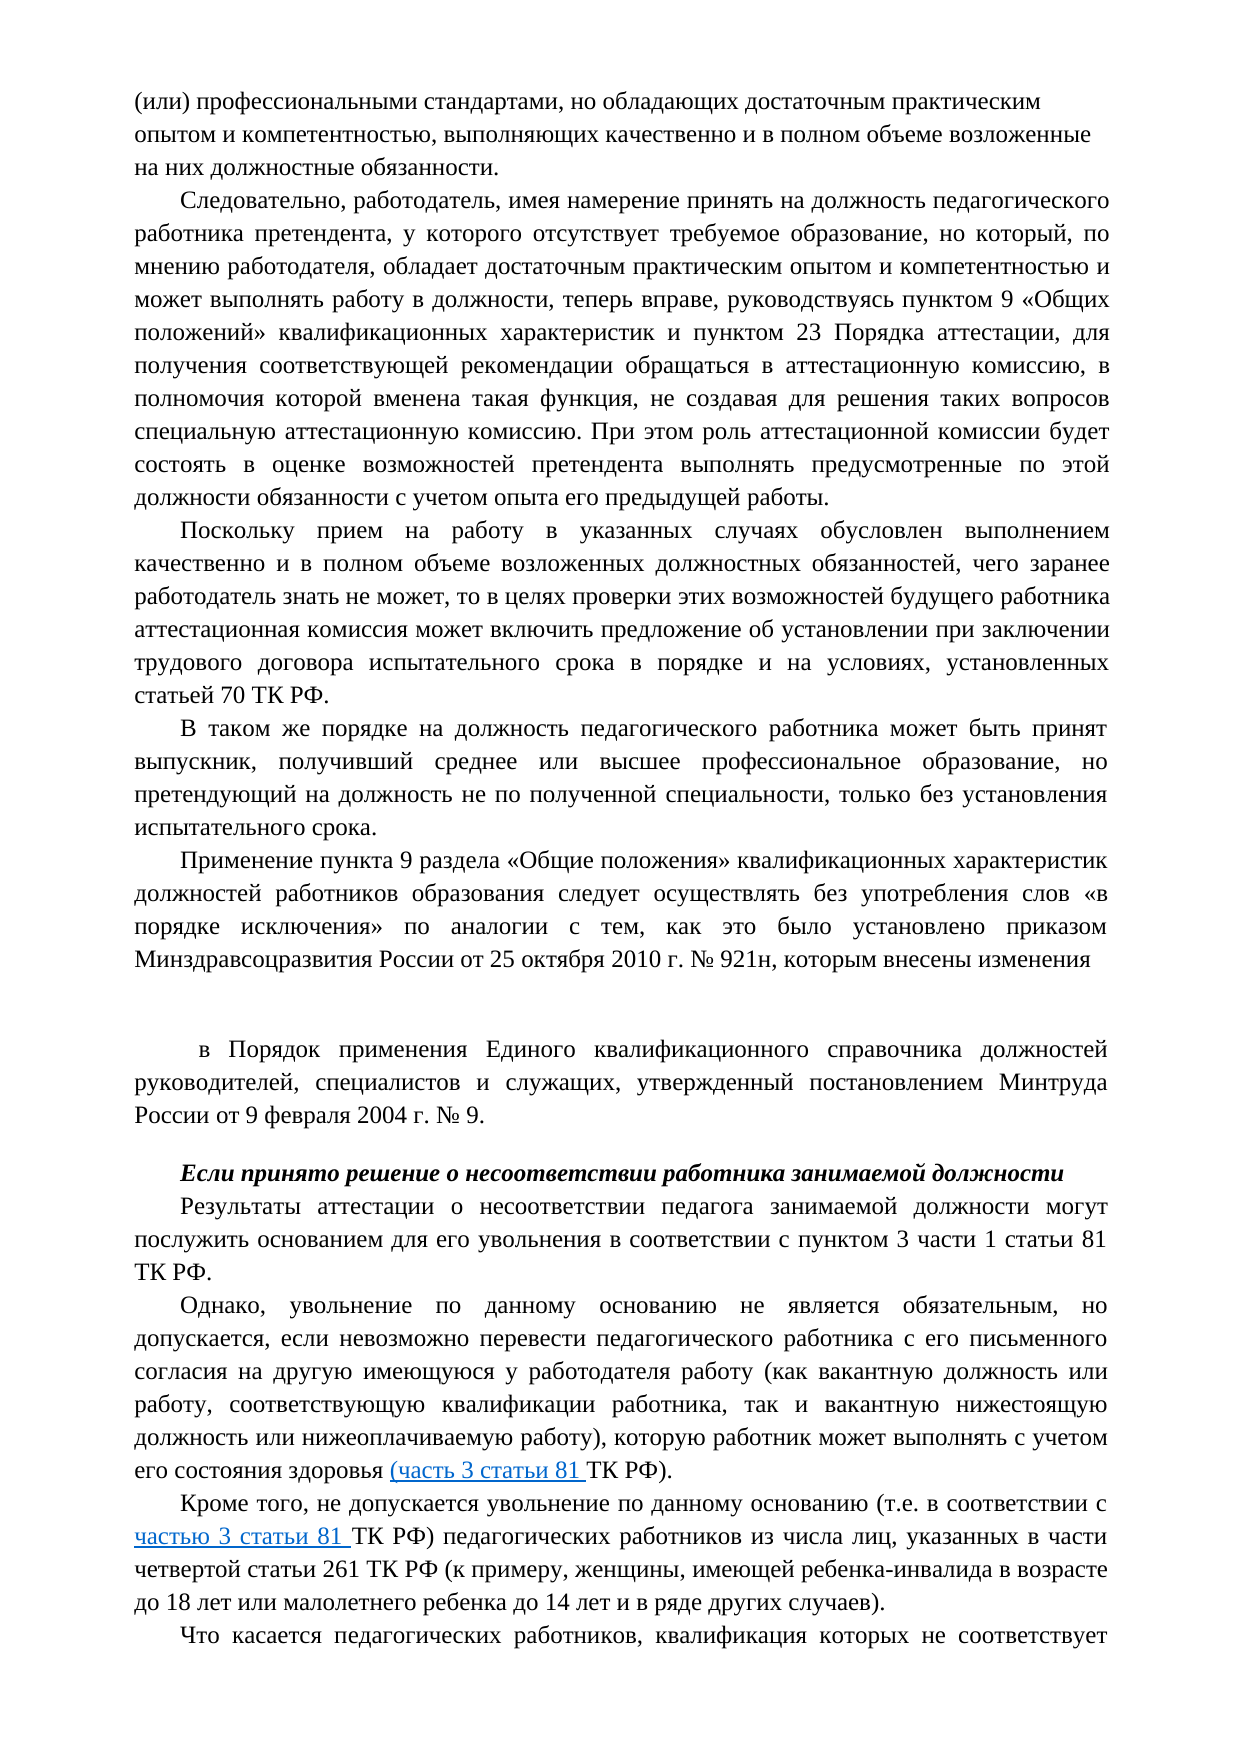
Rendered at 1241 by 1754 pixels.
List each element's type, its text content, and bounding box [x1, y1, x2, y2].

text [134, 86, 1111, 181]
text Если принято решение о несоответствии работника занимаемой должности [134, 1158, 1111, 1187]
text Однако, увольнение по данному основанию не является обязательным, но допускается, если невозможно перевести педагогического работника с его письменного согласия на другую имеющуюся у работодателя работу (как вакантную должность или работу, соответствующую квалификации работника, так и вакантную нижестоящую должность или нижеоплачиваемую работу), которую работник может выполнять с учетом его состояния здоровья (часть 3 статьи 81 ТК РФ). [134, 1290, 1108, 1484]
text Результаты аттестации о несоответствии педагога занимаемой должности могут послужить основанием для его увольнения в соответствии с пунктом 3 части 1 статьи 81 ТК РФ. [134, 1191, 1108, 1286]
text Кроме того, не допускается увольнение по данному основанию (т.е. в соответствии с частью 3 статьи 81 ТК РФ) педагогических работников из числа лиц, указанных в части четвертой статьи 261 ТК РФ (к примеру, женщины, имеющей ребенка-инвалида в возрасте до 18 лет или малолетнего ребенка до 14 лет и в ряде других случаев). [134, 1488, 1108, 1616]
text В таком же порядке на должность педагогического работника может быть принят выпускник, получивший среднее или высшее профессиональное образование, но претендующий на должность не по полученной специальности, только без установления испытательного срока. [134, 713, 1108, 841]
text Поскольку прием на работу в указанных случаях обусловлен выполнением качественно и в полном объеме возложенных должностных обязанностей, чего заранее работодатель знать не может, то в целях проверки этих возможностей будущего работника аттестационная комиссия может включить предложение об установлении при заключении трудового договора испытательного срока в порядке и на условиях, установленных статьей 70 ТК РФ. [134, 515, 1111, 709]
text в Порядок применения Единого квалификационного справочника должностей руководителей, специалистов и служащих, утвержденный постановлением Минтруда России от 9 февраля 2004 г. № 9. [134, 1034, 1108, 1129]
text Применение пункта 9 раздела «Общие положения» квалификационных характеристик должностей работников образования следует осуществлять без употребления слов «в порядке исключения» по аналогии с тем, как это было установлено приказом Минздравсоцразвития России от 25 октября 2010 г. № 921н, которым внесены изменения [134, 845, 1108, 1005]
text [134, 1620, 1108, 1649]
text Следовательно, работодатель, имея намерение принять на должность педагогического работника претендента, у которого отсутствует требуемое образование, но который, по мнению работодателя, обладает достаточным практическим опытом и компетентностью и может выполнять работу в должности, теперь вправе, руководствуясь пунктом 9 «Общих положений» квалификационных характеристик и пунктом 23 Порядка аттестации, для получения соответствующей рекомендации обращаться в аттестационную комиссию, в полномочия которой вменена такая функция, не создавая для решения таких вопросов специальную аттестационную комиссию. При этом роль аттестационной комиссии будет состоять в оценке возможностей претендента выполнять предусмотренные по этой должности обязанности с учетом опыта его предыдущей работы. [134, 185, 1111, 511]
